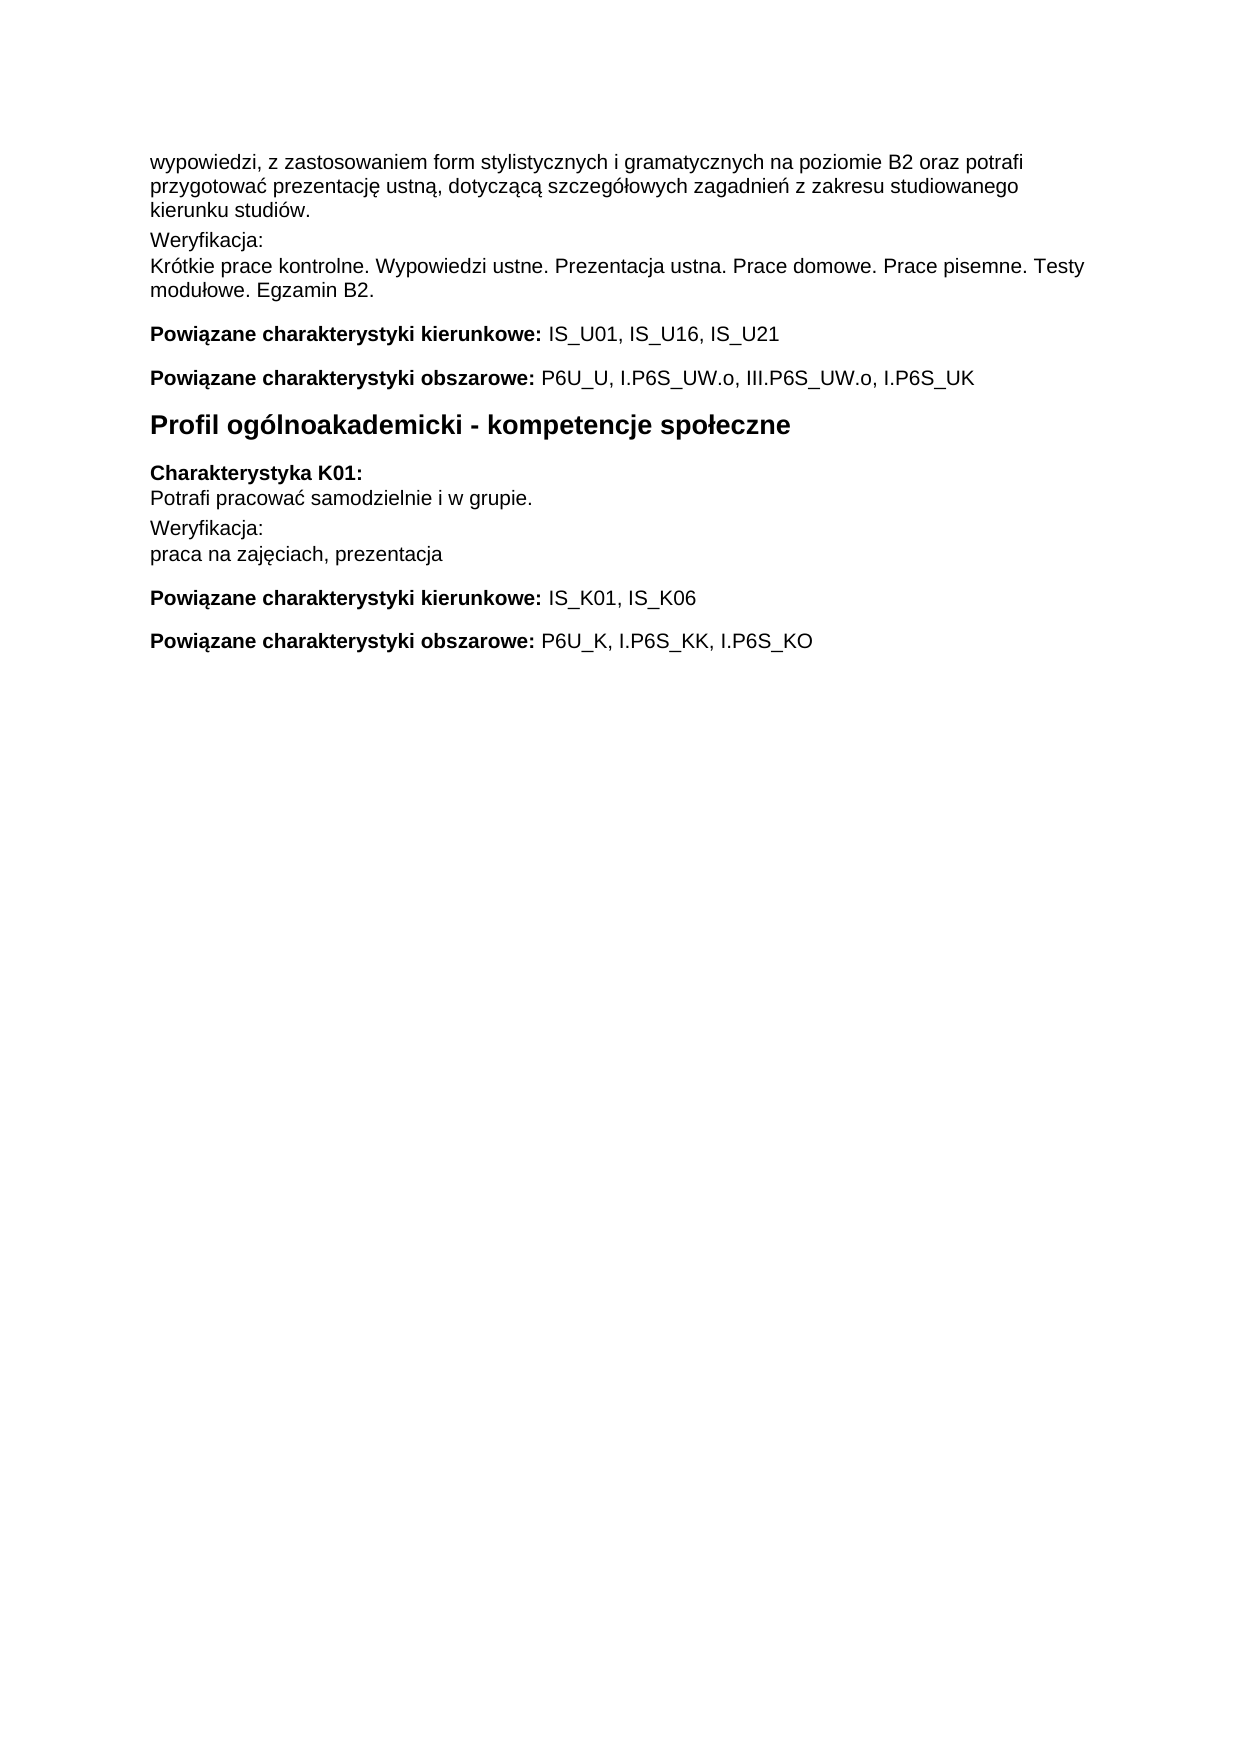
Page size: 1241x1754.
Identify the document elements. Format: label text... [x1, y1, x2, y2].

text Powiązane charakterystyki kierunkowe: IS_U01, IS_U16, IS_U21 [150, 322, 1090, 346]
subtitle Profil ogólnoakademicki - kompetencje społeczne [150, 409, 1090, 441]
text Powiązane charakterystyki obszarowe: P6U_K, I.P6S_KK, I.P6S_KO [150, 629, 1090, 653]
text Charakterystyka K01: [150, 460, 1090, 484]
text Powiązane charakterystyki kierunkowe: IS_K01, IS_K06 [150, 585, 1090, 609]
text praca na zajęciach, prezentacja [150, 542, 1090, 566]
text Krótkie prace kontrolne. Wypowiedzi ustne. Prezentacja ustna. Prace domowe. Prace pisemne. Testy modułowe. Egzamin B2. [150, 254, 1090, 302]
text Potrafi pracować samodzielnie i w grupie. [150, 485, 1090, 509]
text Powiązane charakterystyki obszarowe: P6U_U, I.P6S_UW.o, III.P6S_UW.o, I.P6S_UK [150, 366, 1090, 389]
text Weryfikacja: [150, 516, 1090, 539]
text Weryfikacja: [150, 228, 1090, 252]
